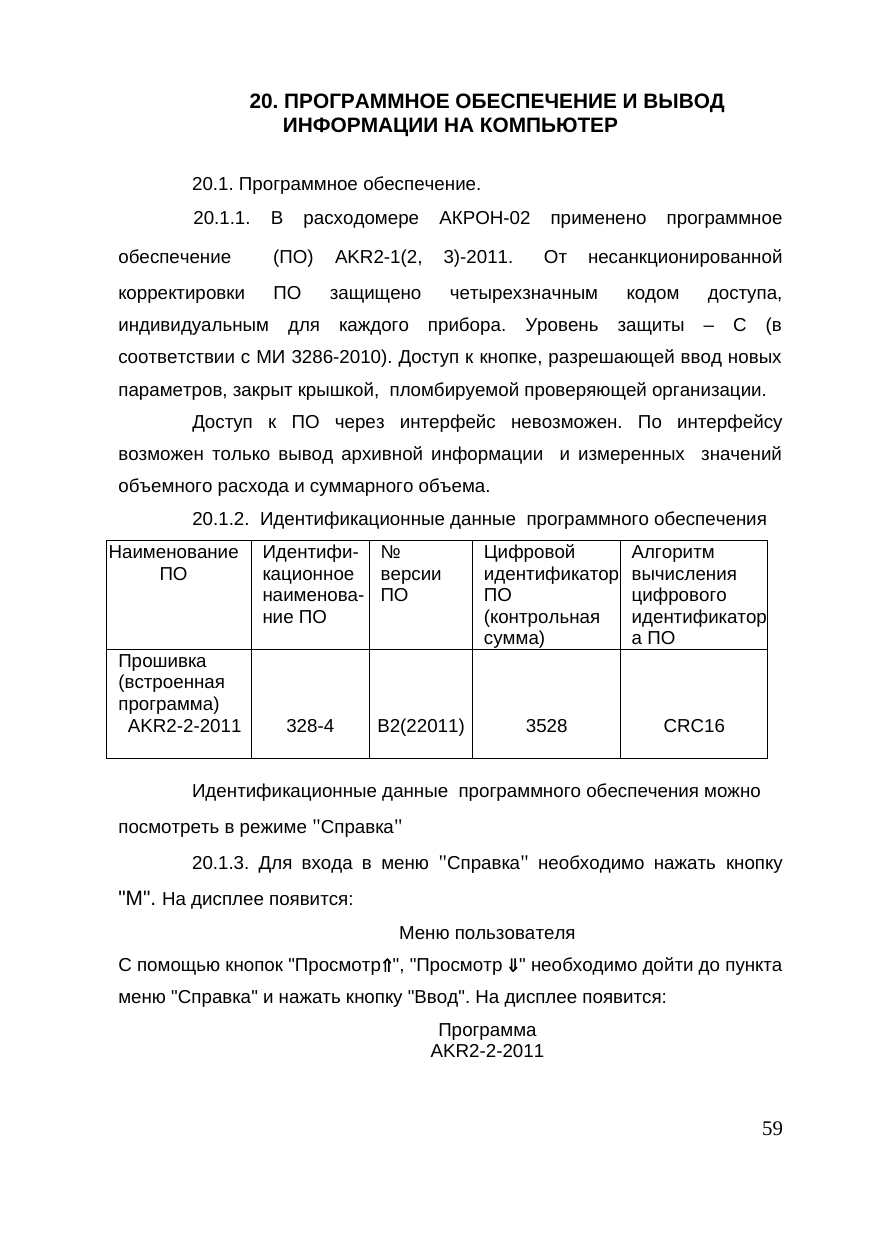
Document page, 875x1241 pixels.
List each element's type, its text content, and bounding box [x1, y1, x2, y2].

table_cell 328-4 [252, 714, 369, 757]
text 20.1.2. Идентификационные данные программного обеспечения [118, 507, 782, 529]
table_header Цифровой идентификатор ПО (контрольная сумма) [473, 541, 620, 649]
table_header Алгоритм вычисления цифрового идентификатора ПО [621, 541, 767, 649]
text Идентификационные данные программного обеспечения можно посмотреть в режиме "Справка" [118, 780, 782, 838]
text AKR2-2-2011 [118, 1040, 782, 1062]
text 20.1.3. Для входа в меню "Справка" необходимо нажать кнопку "М". На дисплее появится: [118, 850, 782, 910]
subtitle 20. ПРОГРАММНОЕ ОБЕСПЕЧЕНИЕ И ВЫВОД ИНФОРМАЦИИ НА КОМПЬЮТЕР [118, 89, 782, 137]
table_cell [370, 650, 472, 714]
table_header Идентифи-кационное наименова-ние ПО [252, 541, 369, 649]
table_header Наименование ПО [107, 541, 251, 649]
text Меню пользователя [118, 922, 782, 943]
text 20.1. Программное обеспечение. [118, 173, 782, 195]
table_cell CRC16 [621, 714, 767, 757]
text Программа [118, 1019, 782, 1040]
text 20.1.1. В расходомере АКРОН-02 применено программное обеспечение (ПО) AKR2-1(2, 3)-2011. От несанкционированной корректировки ПО защищено четырехзначным кодом доступа, индивидуальным для каждого прибора. Уровень защиты – С (в соответствии с МИ 3286-2010). Доступ к кнопке, разрешающей ввод новых параметров, закрыт крышкой, пломбируемой проверяющей организации. [118, 207, 782, 400]
table_cell 3528 [473, 714, 620, 757]
text С помощью кнопок "Просмотр", "Просмотр " необходимо дойти до пункта меню "Справка" и нажать кнопку "Ввод". На дисплее появится: [118, 954, 782, 1008]
table_cell [252, 650, 369, 714]
table_cell AKR2-2-2011 [107, 714, 251, 757]
table_header № версии ПО [370, 541, 472, 649]
table_cell [473, 650, 620, 714]
table_cell [621, 650, 767, 714]
table_cell Прошивка (встроенная программа) [107, 650, 251, 714]
table_cell В2(22011) [370, 714, 472, 757]
text Доступ к ПО через интерфейс невозможен. По интерфейсу возможен только вывод архивной информации и измеренных значений объемного расхода и суммарного объема. [118, 411, 782, 497]
